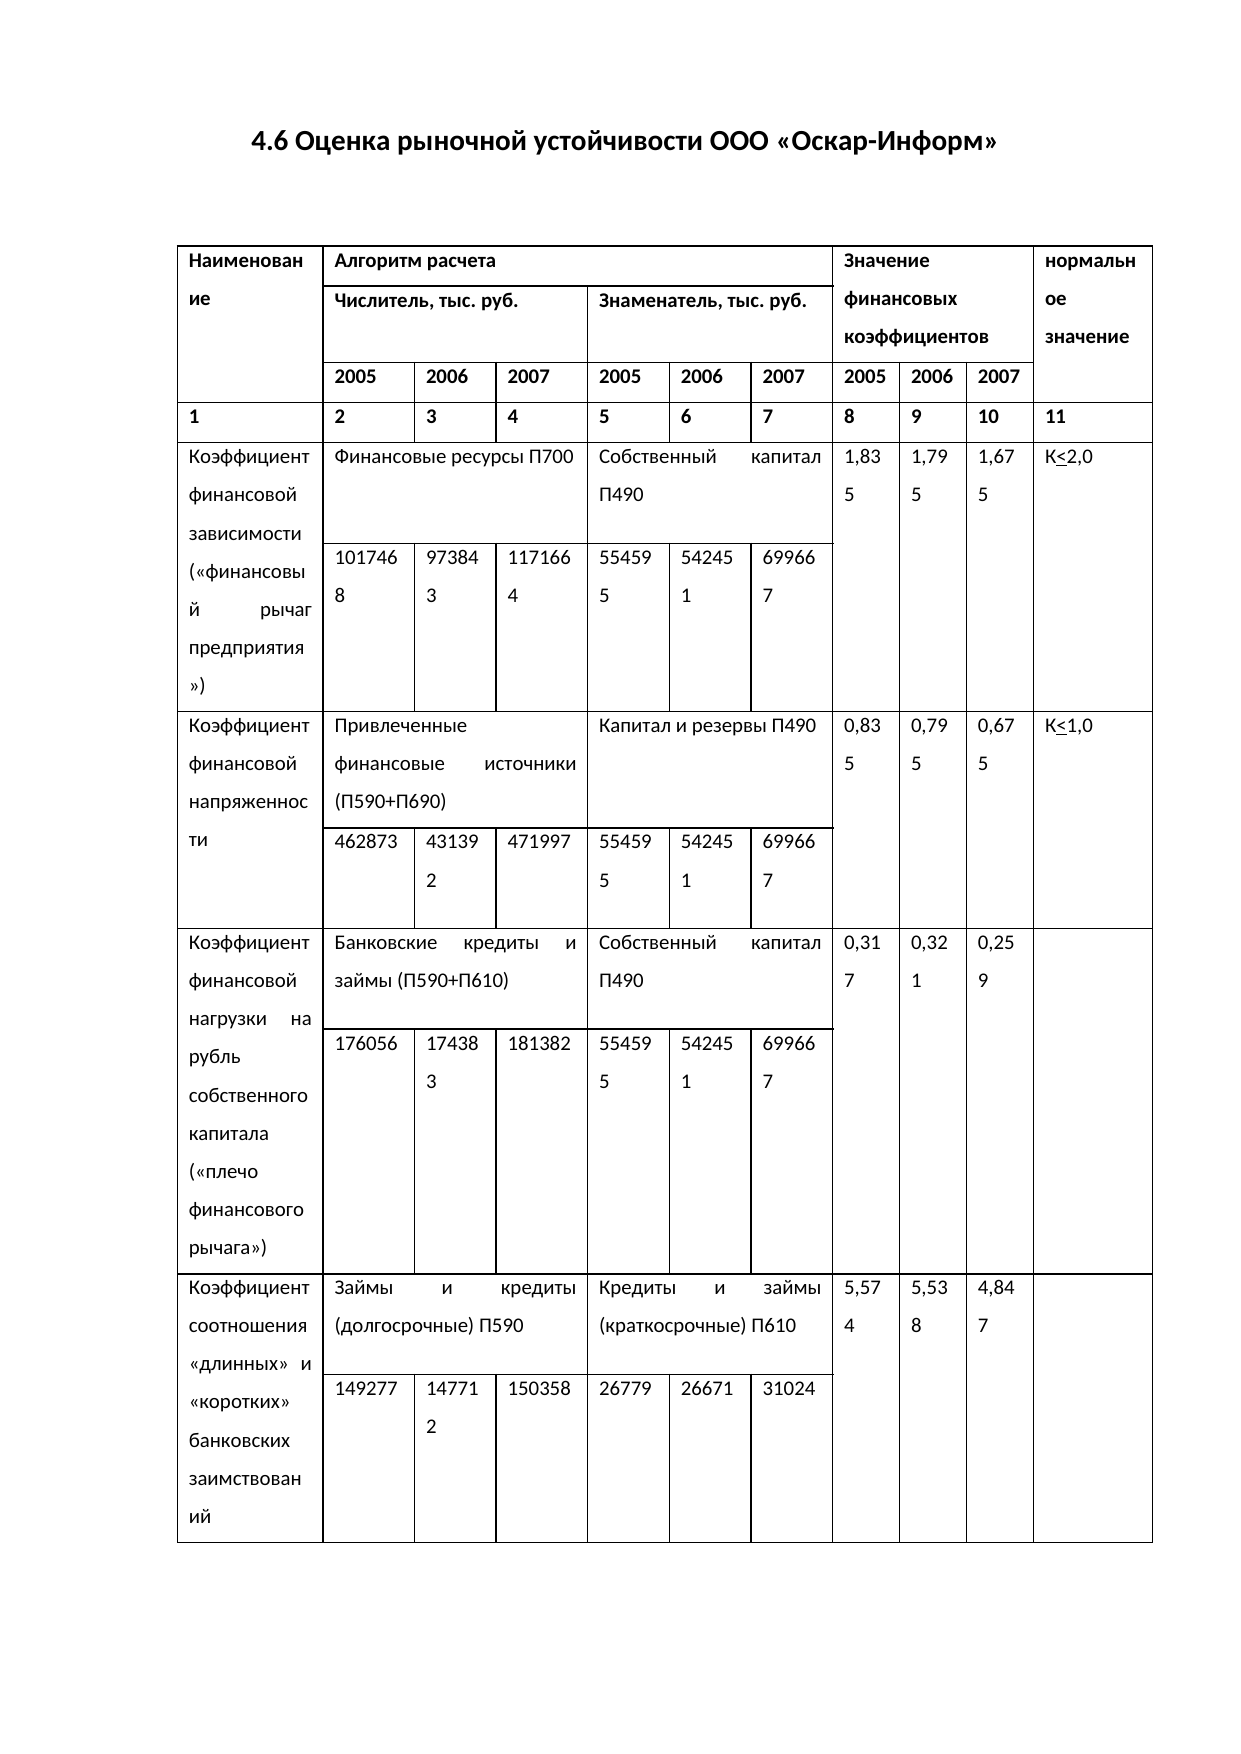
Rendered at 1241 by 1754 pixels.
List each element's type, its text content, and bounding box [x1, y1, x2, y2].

table_cell 8 [833, 403, 899, 442]
table_cell Привлеченные финансовые источники (П590+П690) [324, 712, 587, 827]
table_cell 542451 [670, 1030, 750, 1273]
table_cell 2005 [324, 363, 414, 402]
table_cell [1034, 929, 1152, 1273]
table_header Алгоритм расчета [324, 247, 832, 285]
table_cell Займы и кредиты (долгосрочные) П590 [324, 1275, 587, 1373]
table_cell 2006 [415, 363, 495, 402]
table_cell 26671 [670, 1375, 750, 1542]
table_cell 5,574 [833, 1275, 899, 1542]
table_cell 5,538 [900, 1275, 966, 1542]
table_cell 149277 [324, 1375, 414, 1542]
table_cell 6 [670, 403, 750, 442]
table_cell 2007 [497, 363, 587, 402]
table_cell 4,847 [967, 1275, 1033, 1542]
table_cell 699667 [752, 544, 832, 711]
table_cell 0,317 [833, 929, 899, 1273]
table_header Значение финансовых коэффициентов [833, 247, 1033, 362]
table_cell 9 [900, 403, 966, 442]
table_cell 3 [415, 403, 495, 442]
table_cell 431392 [415, 829, 495, 928]
table_cell 181382 [497, 1030, 587, 1273]
table_cell Коэффициент финансовой зависимости («финансовый рычаг предприятия») [178, 443, 322, 711]
table_cell 554595 [588, 1030, 669, 1273]
table_cell 0,675 [967, 712, 1033, 928]
table_cell 2005 [833, 363, 899, 402]
table_cell Банковские кредиты и займы (П590+П610) [324, 929, 587, 1028]
table_header Наименование [178, 247, 322, 402]
table_cell 10 [967, 403, 1033, 442]
table_cell 2 [324, 403, 414, 442]
table_cell 4 [497, 403, 587, 442]
table_cell 554595 [588, 544, 669, 711]
table_cell 2005 [588, 363, 669, 402]
table_cell Кредиты и займы (краткосрочные) П610 [588, 1275, 832, 1373]
table_cell 542451 [670, 544, 750, 711]
table_cell 150358 [497, 1375, 587, 1542]
table_cell Знаменатель, тыс. руб. [588, 287, 832, 362]
table_cell 1 [178, 403, 322, 442]
table_cell 2006 [900, 363, 966, 402]
table_cell Коэффициент соотношения «длинных» и «коротких» банковских заимствований [178, 1275, 322, 1542]
table_cell 554595 [588, 829, 669, 928]
subtitle 4.6 Оценка рыночной устойчивости ООО «Оскар-Информ» [177, 122, 1152, 157]
table_cell 0,835 [833, 712, 899, 928]
table_cell Числитель, тыс. руб. [324, 287, 587, 362]
table_cell 0,259 [967, 929, 1033, 1273]
table_cell К<2,0 [1034, 443, 1152, 711]
table_header нормальное значение [1034, 247, 1152, 402]
table_cell 973843 [415, 544, 495, 711]
table_cell Собственный капитал П490 [588, 443, 832, 542]
table_cell 1171664 [497, 544, 587, 711]
table_cell 31024 [752, 1375, 832, 1542]
table_cell 471997 [497, 829, 587, 928]
table_cell 2007 [967, 363, 1033, 402]
table_cell 699667 [752, 829, 832, 928]
table_cell 147712 [415, 1375, 495, 1542]
table_cell 699667 [752, 1030, 832, 1273]
table_cell 5 [588, 403, 669, 442]
table_cell 26779 [588, 1375, 669, 1542]
table_cell 462873 [324, 829, 414, 928]
table_cell 176056 [324, 1030, 414, 1273]
table_cell 0,795 [900, 712, 966, 928]
table_cell Коэффициент финансовой напряженности [178, 712, 322, 928]
table_cell 1,835 [833, 443, 899, 711]
table_cell Капитал и резервы П490 [588, 712, 832, 827]
table_cell 1,675 [967, 443, 1033, 711]
table_cell Коэффициент финансовой нагрузки на рубль собственного капитала («плечо финансового рычага») [178, 929, 322, 1273]
table_cell Собственный капитал П490 [588, 929, 832, 1028]
table_cell 2006 [670, 363, 750, 402]
table_cell 2007 [752, 363, 832, 402]
table_cell 7 [752, 403, 832, 442]
table_cell [1034, 1275, 1152, 1542]
table_cell 11 [1034, 403, 1152, 442]
table_cell К<1,0 [1034, 712, 1152, 928]
table_cell 1017468 [324, 544, 414, 711]
table_cell 0,321 [900, 929, 966, 1273]
table_cell 542451 [670, 829, 750, 928]
table_cell 174383 [415, 1030, 495, 1273]
table_cell Финансовые ресурсы П700 [324, 443, 587, 542]
table_cell 1,795 [900, 443, 966, 711]
